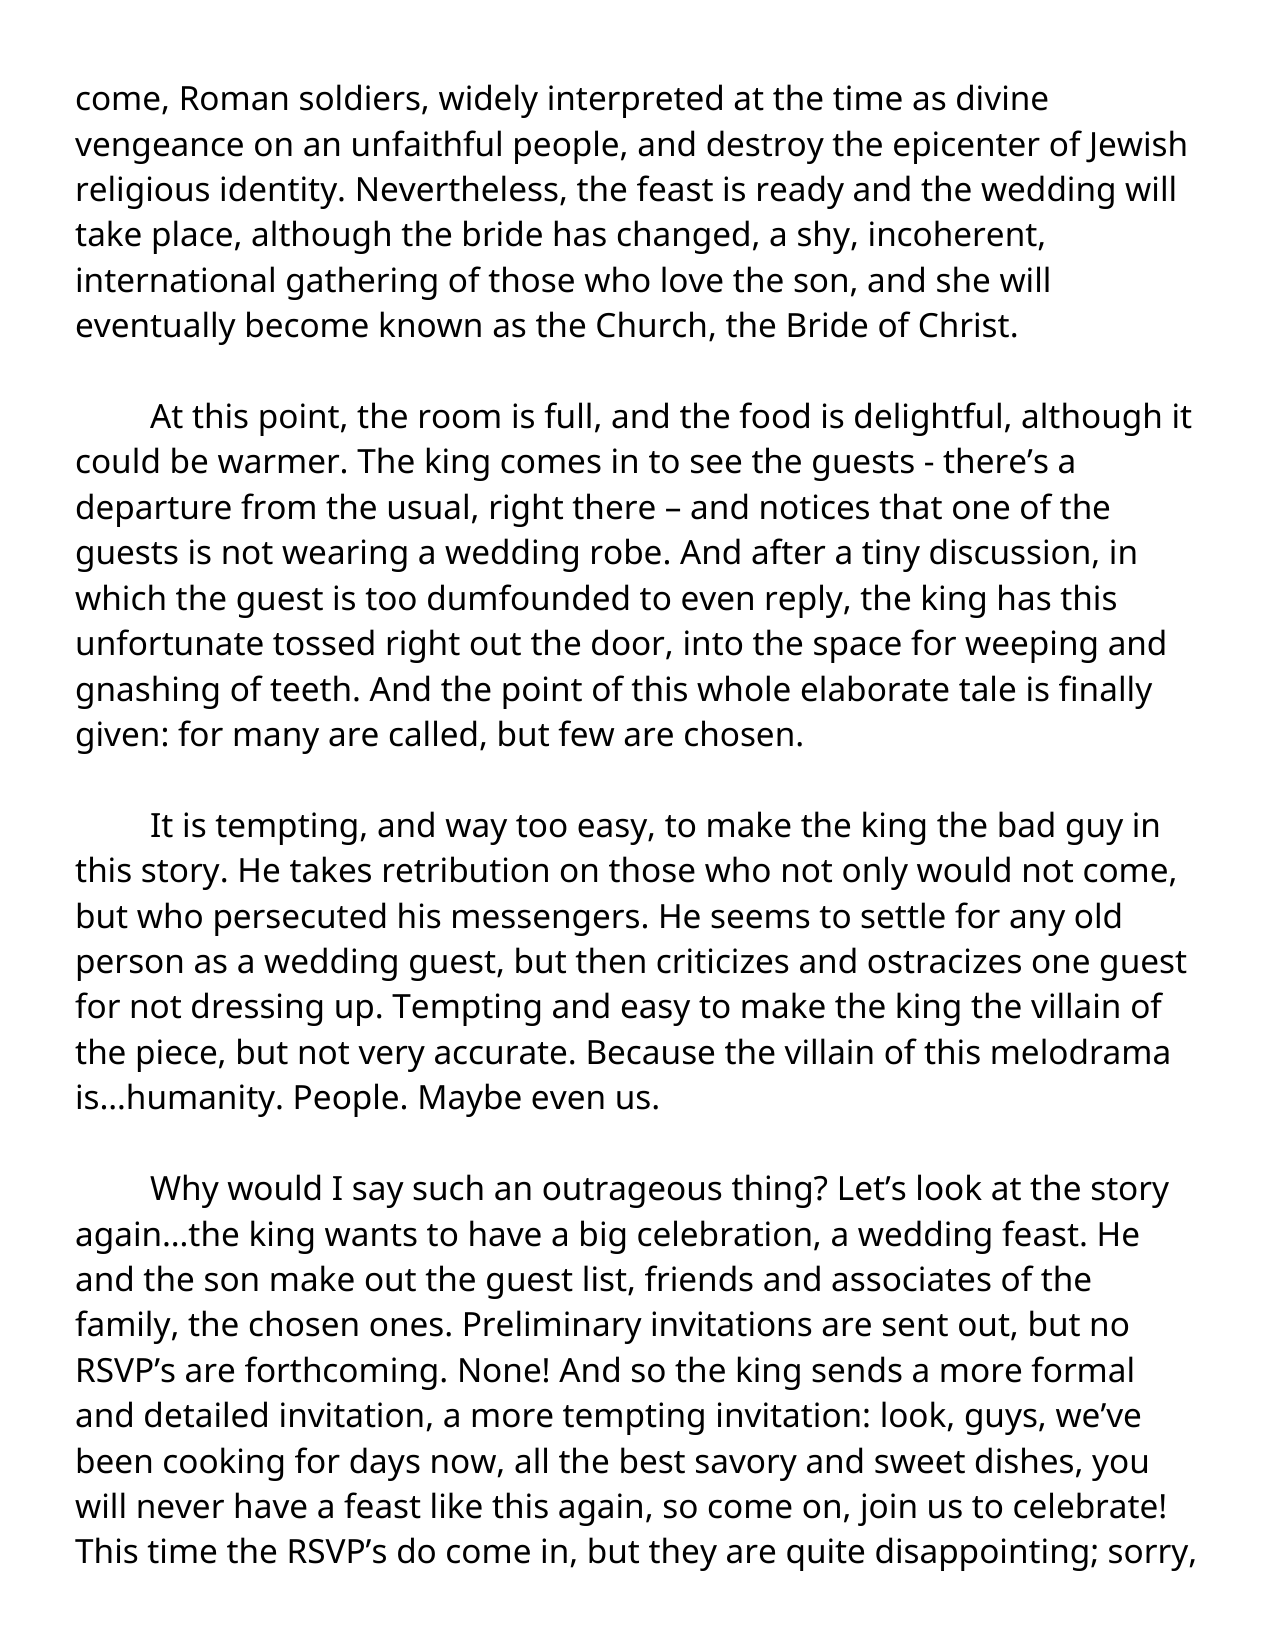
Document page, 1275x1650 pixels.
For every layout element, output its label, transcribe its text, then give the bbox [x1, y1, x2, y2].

text At this point, the room is full, and the food is delightful, although it could be warmer. The king comes in to see the guests - there’s a departure from the usual, right there – and notices that one of the guests is not wearing a wedding robe. And after a tiny discussion, in which the guest is too dumfounded to even reply, the king has this unfortunate tossed right out the door, into the space for weeping and gnashing of teeth. And the point of this whole elaborate tale is finally given: for many are called, but few are chosen. [75, 393, 1200, 756]
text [75, 75, 1200, 347]
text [75, 1165, 1200, 1574]
text It is tempting, and way too easy, to make the king the bad guy in this story. He takes retribution on those who not only would not come, but who persecuted his messengers. He seems to settle for any old person as a wedding guest, but then criticizes and ostracizes one guest for not dressing up. Tempting and easy to make the king the villain of the piece, but not very accurate. Because the villain of this melodrama is…humanity. People. Maybe even us. [75, 802, 1200, 1119]
